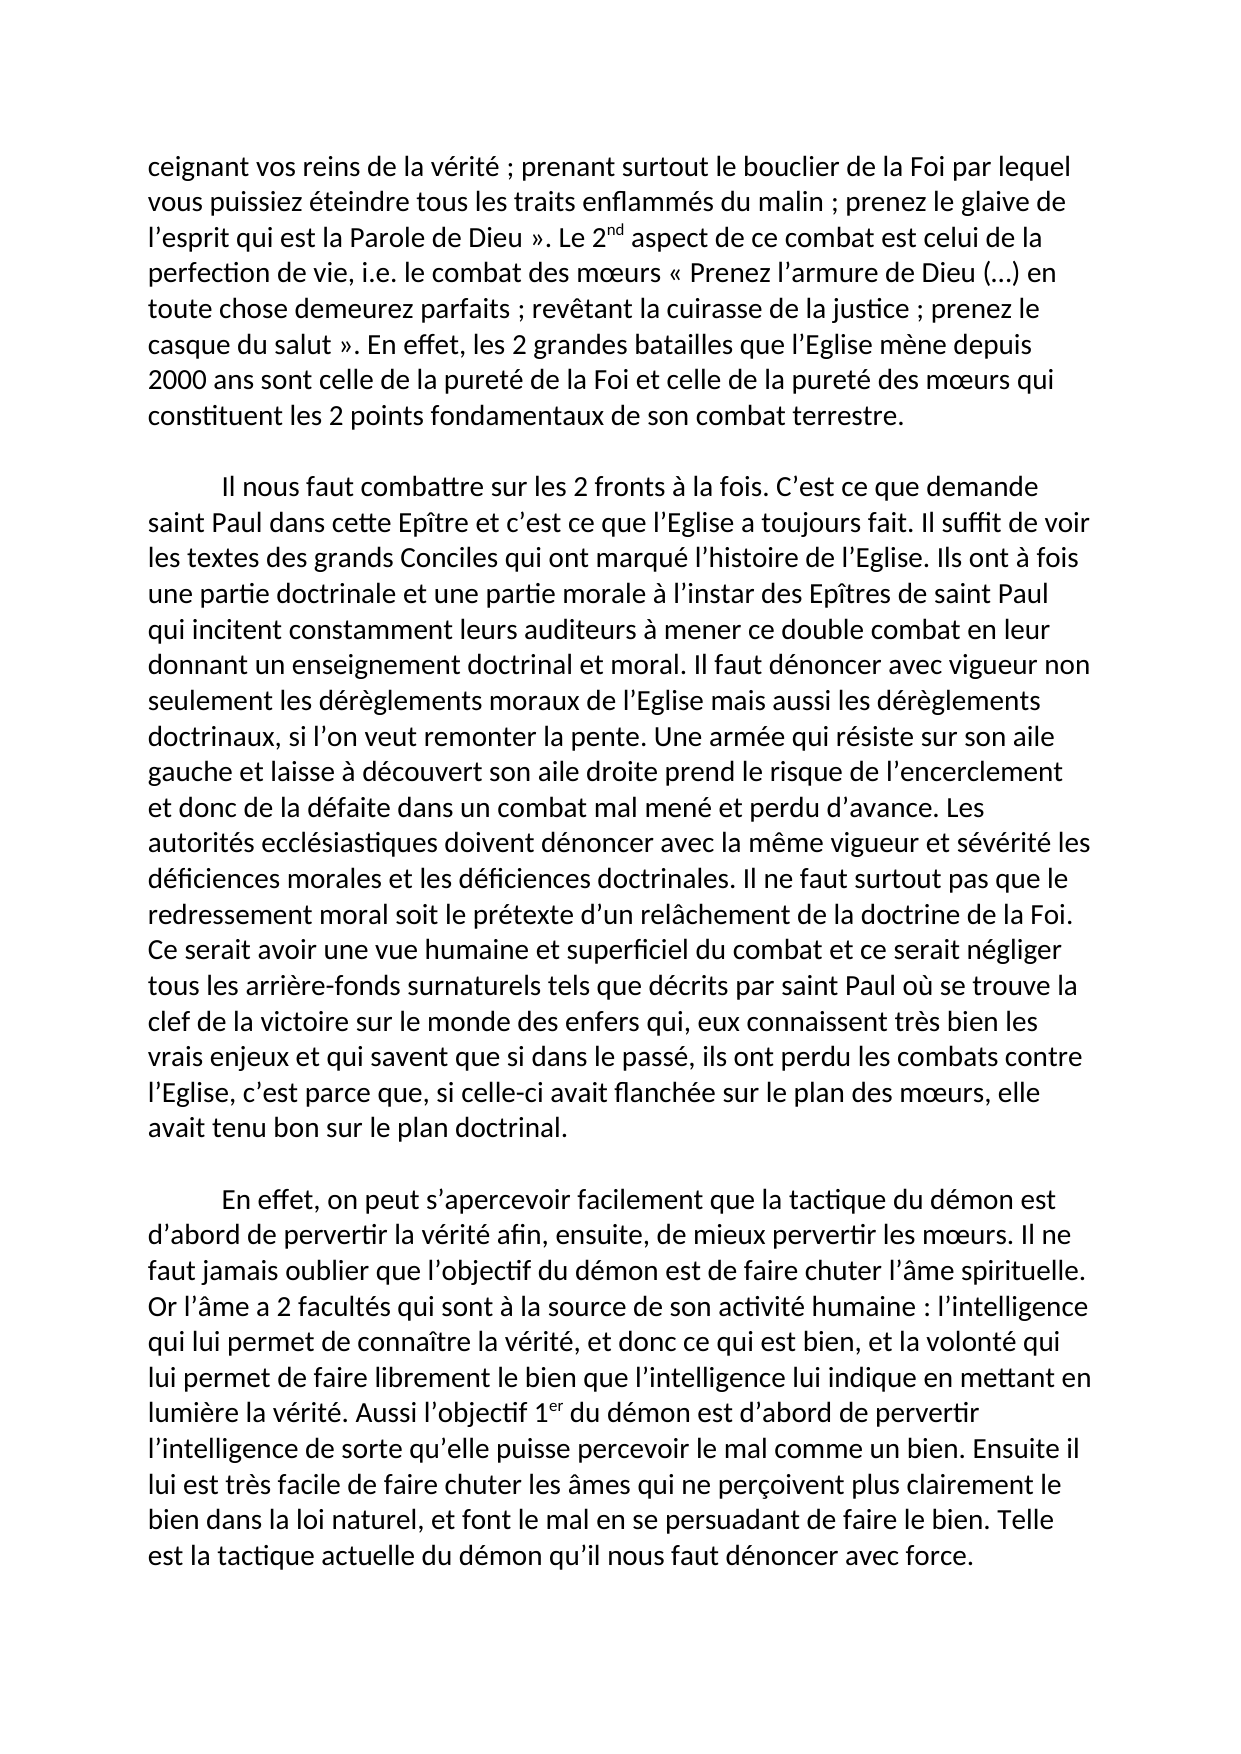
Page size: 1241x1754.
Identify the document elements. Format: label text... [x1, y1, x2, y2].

text En effet, on peut s’apercevoir facilement que la tactique du démon est d’abord de pervertir la vérité afin, ensuite, de mieux pervertir les mœurs. Il ne faut jamais oublier que l’objectif du démon est de faire chuter l’âme spirituelle. Or l’âme a 2 facultés qui sont à la source de son activité humaine : l’intelligence qui lui permet de connaître la vérité, et donc ce qui est bien, et la volonté qui lui permet de faire librement le bien que l’intelligence lui indique en mettant en lumière la vérité. Aussi l’objectif 1er du démon est d’abord de pervertir l’intelligence de sorte qu’elle puisse percevoir le mal comme un bien. Ensuite il lui est très facile de faire chuter les âmes qui ne perçoivent plus clairement le bien dans la loi naturel, et font le mal en se persuadant de faire le bien. Telle est la tactique actuelle du démon qu’il nous faut dénoncer avec force. [148, 1181, 1093, 1573]
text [148, 148, 1093, 433]
text Il nous faut combattre sur les 2 fronts à la fois. C’est ce que demande saint Paul dans cette Epître et c’est ce que l’Eglise a toujours fait. Il suffit de voir les textes des grands Conciles qui ont marqué l’histoire de l’Eglise. Ils ont à fois une partie doctrinale et une partie morale à l’instar des Epîtres de saint Paul qui incitent constamment leurs auditeurs à mener ce double combat en leur donnant un enseignement doctrinal et moral. Il faut dénoncer avec vigueur non seulement les dérèglements moraux de l’Eglise mais aussi les dérèglements doctrinaux, si l’on veut remonter la pente. Une armée qui résiste sur son aile gauche et laisse à découvert son aile droite prend le risque de l’encerclement et donc de la défaite dans un combat mal mené et perdu d’avance. Les autorités ecclésiastiques doivent dénoncer avec la même vigueur et sévérité les déficiences morales et les déficiences doctrinales. Il ne faut surtout pas que le redressement moral soit le prétexte d’un relâchement de la doctrine de la Foi. Ce serait avoir une vue humaine et superficiel du combat et ce serait négliger tous les arrière-fonds surnaturels tels que décrits par saint Paul où se trouve la clef de la victoire sur le monde des enfers qui, eux connaissent très bien les vrais enjeux et qui savent que si dans le passé, ils ont perdu les combats contre l’Eglise, c’est parce que, si celle-ci avait flanchée sur le plan des mœurs, elle avait tenu bon sur le plan doctrinal. [148, 468, 1093, 1145]
